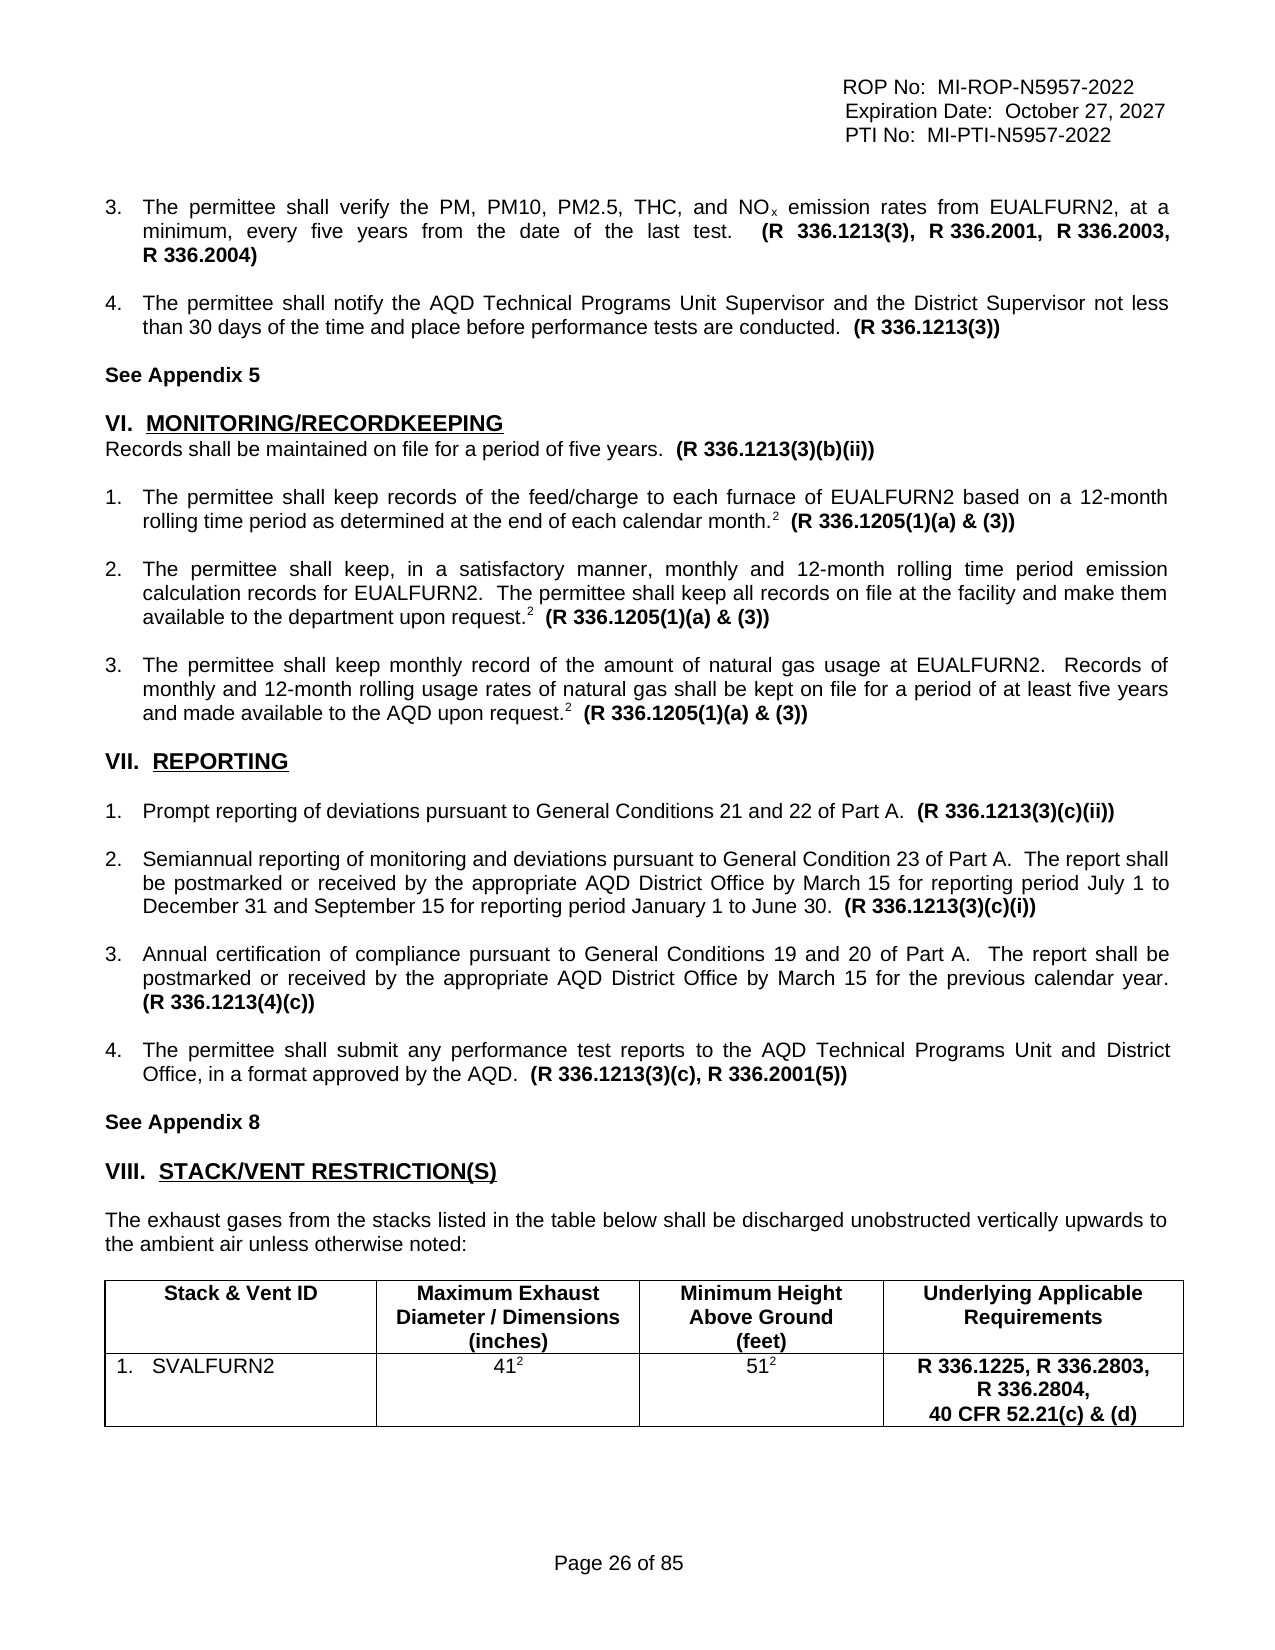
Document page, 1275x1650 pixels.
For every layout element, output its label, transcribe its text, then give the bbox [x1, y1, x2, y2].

table_cell 412 [377, 1354, 639, 1426]
text See Appendix 8 [105, 1110, 1170, 1134]
table_header Maximum Exhaust Diameter / Dimensions (inches) [377, 1281, 639, 1353]
text VIII. STACK/VENT RESTRICTION(S) [105, 1158, 1170, 1184]
list The permittee shall verify the PM, PM10, PM2.5, THC, and NOx emission rates from EUALFURN2, at a minimum, every five years from the date of the last test. (R 336.1213(3), R 336.2001, R 336.2003, R 336.2004) [105, 195, 1170, 267]
text 3. Annual certification of compliance pursuant to General Conditions 19 and 20 of Part A. The report shall be postmarked or received by the appropriate AQD District Office by March 15 for the previous calendar year. (R 336.1213(4)(c)) [105, 942, 1170, 1014]
table_header Stack & Vent ID [106, 1281, 376, 1353]
text 1. Prompt reporting of deviations pursuant to General Conditions 21 and 22 of Part A. (R 336.1213(3)(c)(ii)) [105, 798, 1170, 822]
text 3. The permittee shall keep monthly record of the amount of natural gas usage at EUALFURN2. Records of monthly and 12-month rolling usage rates of natural gas shall be kept on file for a period of at least five years and made available to the AQD upon request.2 (R 336.1205(1)(a) & (3)) [105, 652, 1170, 724]
text VI. MONITORING/RECORDKEEPING [105, 410, 1170, 437]
table_header Minimum Height Above Ground (feet) [640, 1281, 883, 1353]
table_cell SVALFURN2 [106, 1354, 376, 1426]
list The permittee shall keep records of the feed/charge to each furnace of EUALFURN2 based on a 12-month rolling time period as determined at the end of each calendar month.2 (R 336.1205(1)(a) & (3)) [105, 485, 1170, 533]
list The permittee shall notify the AQD Technical Programs Unit Supervisor and the District Supervisor not less than 30 days of the time and place before performance tests are conducted. (R 336.1213(3)) [105, 291, 1170, 338]
table_cell R 336.1225, R 336.2803, R 336.2804, 40 CFR 52.21(c) & (d) [884, 1354, 1183, 1426]
text 2. Semiannual reporting of monitoring and deviations pursuant to General Condition 23 of Part A. The report shall be postmarked or received by the appropriate AQD District Office by March 15 for reporting period July 1 to December 31 and September 15 for reporting period January 1 to June 30. (R 336.1213(3)(c)(i)) [105, 846, 1170, 918]
text 2. The permittee shall keep, in a satisfactory manner, monthly and 12-month rolling time period emission calculation records for EUALFURN2. The permittee shall keep all records on file at the facility and make them available to the department upon request.2 (R 336.1205(1)(a) & (3)) [105, 557, 1170, 628]
table_header Underlying Applicable Requirements [884, 1281, 1183, 1353]
text The exhaust gases from the stacks listed in the table below shall be discharged unobstructed vertically upwards to the ambient air unless otherwise noted: [105, 1208, 1170, 1256]
text See Appendix 5 [105, 362, 1170, 386]
list The permittee shall submit any performance test reports to the AQD Technical Programs Unit and District Office, in a format approved by the AQD. (R 336.1213(3)(c), R 336.2001(5)) [105, 1038, 1170, 1086]
text VII. REPORTING [105, 748, 1170, 774]
text Records shall be maintained on file for a period of five years. (R 336.1213(3)(b)(ii)) [105, 437, 1170, 461]
table_cell 512 [640, 1354, 883, 1426]
